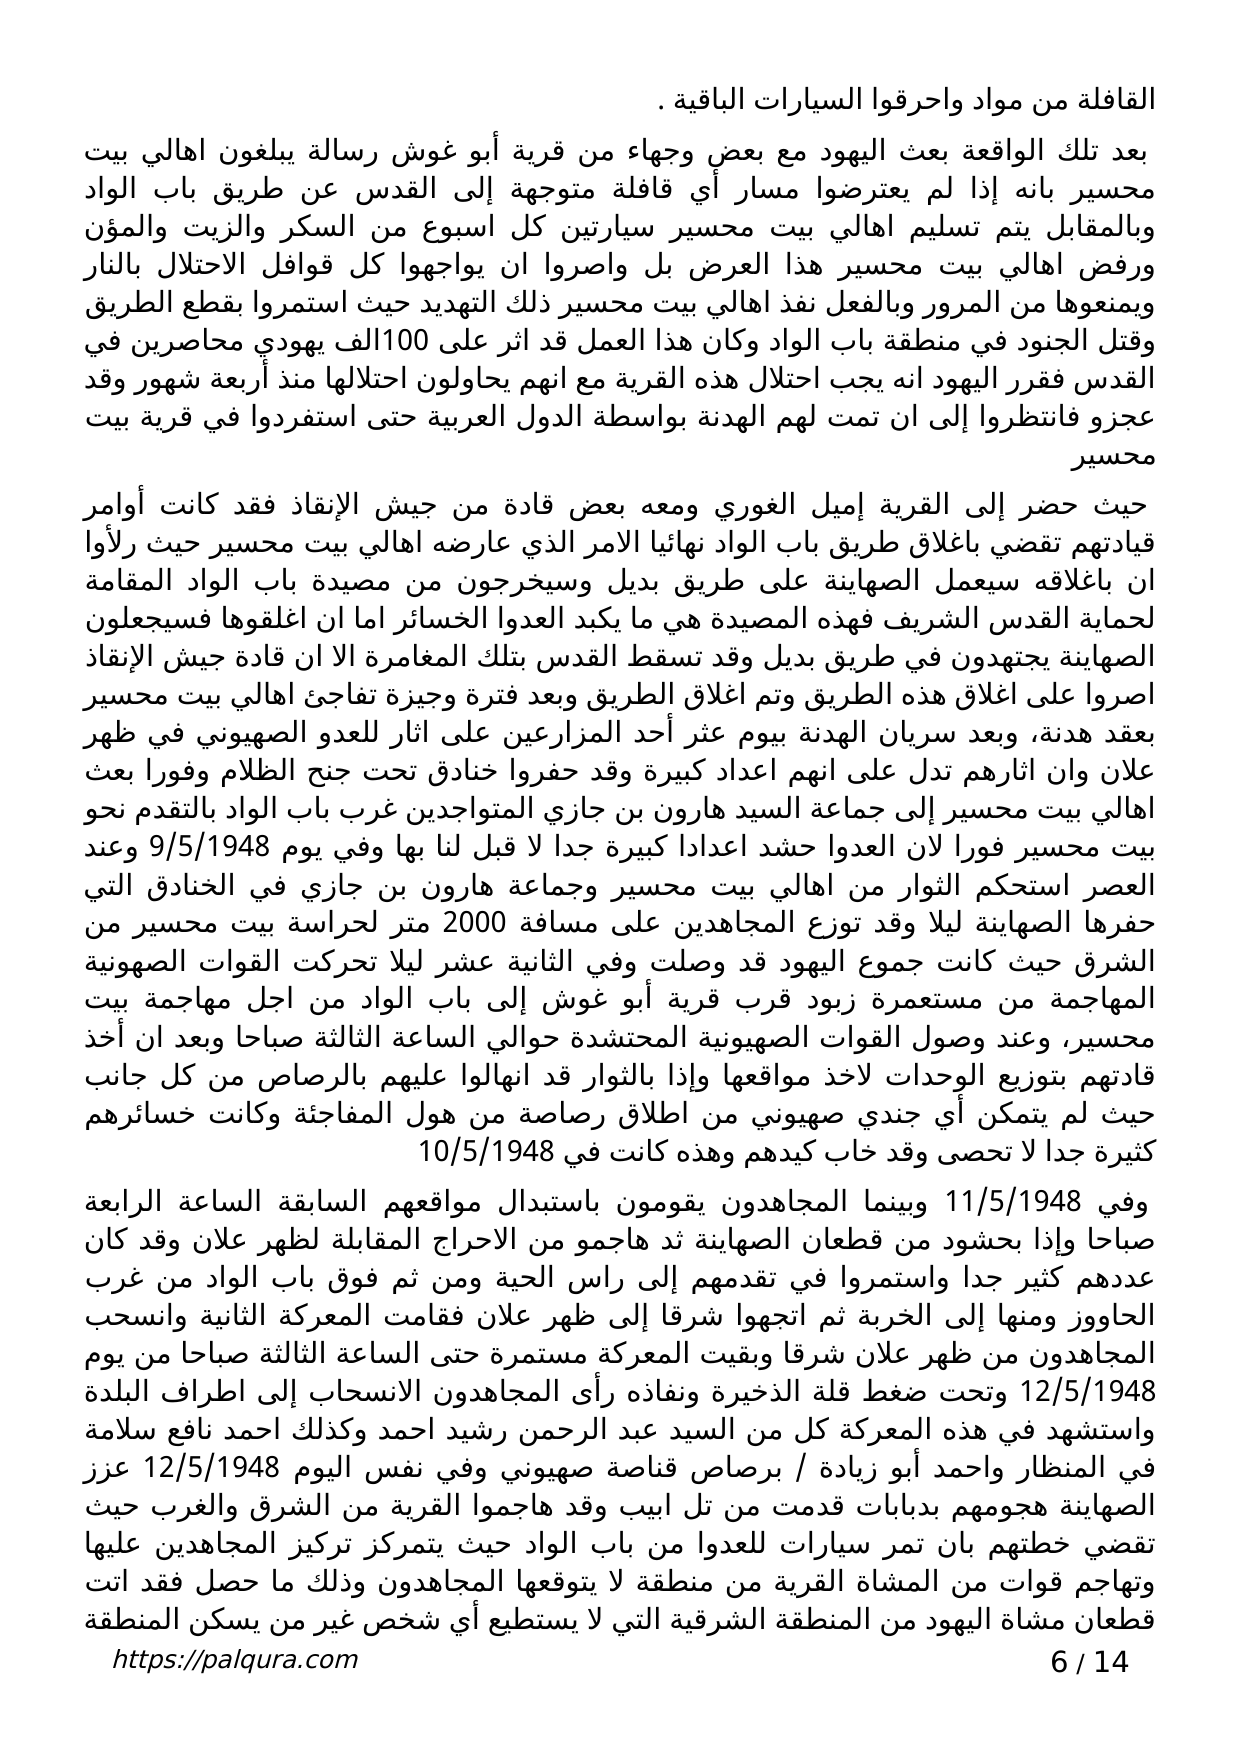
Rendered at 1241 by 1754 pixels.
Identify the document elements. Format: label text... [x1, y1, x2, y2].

text بعد تلك الواقعة بعث اليهود مع بعض وجهاء من قرية أبو غوش رسالة يبلغون اهالي بيت محسير بانه إذا لم يعترضوا مسار أي قافلة متوجهة إلى القدس عن طريق باب الواد وبالمقابل يتم تسليم اهالي بيت محسير سيارتين كل اسبوع من السكر والزيت والمؤن ورفض اهالي بيت محسير هذا العرض بل واصروا ان يواجهوا كل قوافل الاحتلال بالنار ويمنعوها من المرور وبالفعل نفذ اهالي بيت محسير ذلك التهديد حيث استمروا بقطع الطريق وقتل الجنود في منطقة باب الواد وكان هذا العمل قد اثر على 100الف يهودي محاصرين في القدس فقرر اليهود انه يجب احتلال هذه القرية مع انهم يحاولون احتلالها منذ أربعة شهور وقد عجزو فانتظروا إلى ان تمت لهم الهدنة بواسطة الدول العربية حتى استفردوا في قرية بيت محسير [83, 134, 1157, 476]
text حيث حضر إلى القرية إميل الغوري ومعه بعض قادة من جيش الإنقاذ فقد كانت أوامر قيادتهم تقضي باغلاق طريق باب الواد نهائيا الامر الذي عارضه اهالي بيت محسير حيث رلأوا ان باغلاقه سيعمل الصهاينة على طريق بديل وسيخرجون من مصيدة باب الواد المقامة لحماية القدس الشريف فهذه المصيدة هي ما يكبد العدوا الخسائر اما ان اغلقوها فسيجعلون الصهاينة يجتهدون في طريق بديل وقد تسقط القدس بتلك المغامرة الا ان قادة جيش الإنقاذ اصروا على اغلاق هذه الطريق وتم اغلاق الطريق وبعد فترة وجيزة تفاجئ اهالي بيت محسير بعقد هدنة، وبعد سريان الهدنة بيوم عثر أحد المزارعين على اثار للعدو الصهيوني في ظهر علان وان اثارهم تدل على انهم اعداد كبيرة وقد حفروا خنادق تحت جنح الظلام وفورا بعث اهالي بيت محسير إلى جماعة السيد هارون بن جازي المتواجدين غرب باب الواد بالتقدم نحو بيت محسير فورا لان العدوا حشد اعدادا كبيرة جدا لا قبل لنا بها وفي يوم 9/5/1948 وعند العصر استحكم الثوار من اهالي بيت محسير وجماعة هارون بن جازي في الخنادق التي حفرها الصهاينة ليلا وقد توزع المجاهدين على مسافة 2000 متر لحراسة بيت محسير من الشرق حيث كانت جموع اليهود قد وصلت وفي الثانية عشر ليلا تحركت القوات الصهونية المهاجمة من مستعمرة زبود قرب قرية أبو غوش إلى باب الواد من اجل مهاجمة بيت محسير، وعند وصول القوات الصهيونية المحتشدة حوالي الساعة الثالثة صباحا وبعد ان أخذ قادتهم بتوزيع الوحدات لاخذ مواقعها وإذا بالثوار قد انهالوا عليهم بالرصاص من كل جانب حيث لم يتمكن أي جندي صهيوني من اطلاق رصاصة من هول المفاجئة وكانت خسائرهم كثيرة جدا لا تحصى وقد خاب كيدهم وهذه كانت في 10/5/1948 [83, 488, 1157, 1173]
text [83, 83, 1157, 121]
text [83, 1185, 1157, 1642]
